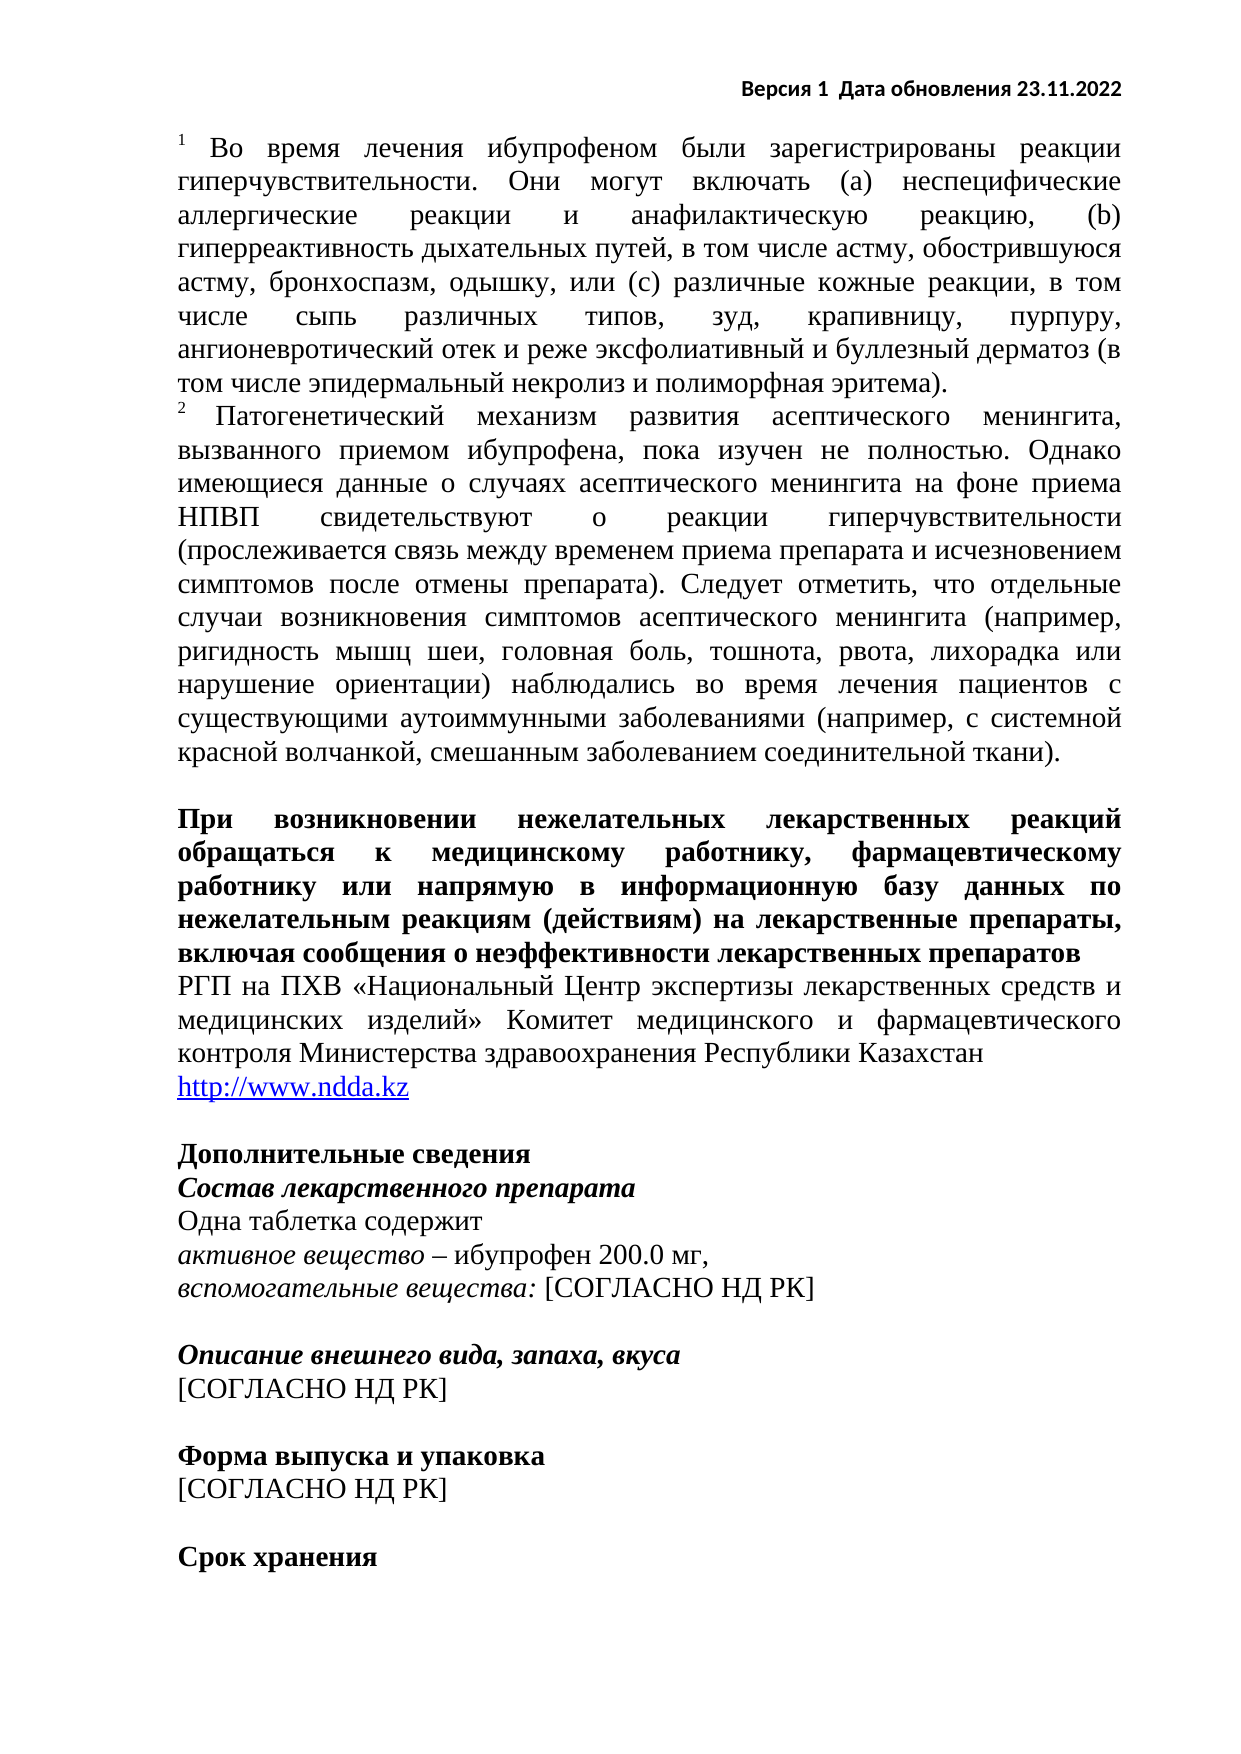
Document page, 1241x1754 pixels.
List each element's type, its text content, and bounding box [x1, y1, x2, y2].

text Форма выпуска и упаковка [177, 1438, 1122, 1472]
text При возникновении нежелательных лекарственных реакций обращаться к медицинскому работнику, фармацевтическому работнику или напрямую в информационную базу данных по нежелательным реакциям (действиям) на лекарственные препараты, включая сообщения о неэффективности лекарственных препаратов [177, 801, 1122, 968]
text 1 Во время лечения ибупрофеном были зарегистрированы реакции гиперчувствительности. Они могут включать (a) неспецифические аллергические реакции и анафилактическую реакцию, (b) гиперреактивность дыхательных путей, в том числе астму, обострившуюся астму, бронхоспазм, одышку, или (c) различные кожные реакции, в том числе сыпь различных типов, зуд, крапивницу, пурпуру, ангионевротический отек и реже эксфолиативный и буллезный дерматоз (в том числе эпидермальный некролиз и полиморфная эритема). [177, 130, 1122, 398]
text активное вещество – ибупрофен 200.0 мг, [177, 1237, 1122, 1270]
text [СОГЛАСНО НД РК] [177, 1472, 1122, 1505]
text Одна таблетка содержит [177, 1203, 1122, 1237]
text вспомогательные вещества: [СОГЛАСНО НД РК] [177, 1270, 1122, 1304]
text Описание внешнего вида, запаха, вкуса [177, 1337, 1122, 1371]
text [СОГЛАСНО НД РК] [177, 1371, 1122, 1404]
text Срок хранения [177, 1539, 1122, 1572]
text http://www.ndda.kz [177, 1069, 1122, 1103]
text 2 Патогенетический механизм развития асептического менингита, вызванного приемом ибупрофена, пока изучен не полностью. Однако имеющиеся данные о случаях асептического менингита на фоне приема НПВП свидетельствуют о реакции гиперчувствительности (прослеживается связь между временем приема препарата и исчезновением симптомов после отмены препарата). Следует отметить, что отдельные случаи возникновения симптомов асептического менингита (например, ригидность мышц шеи, головная боль, тошнота, рвота, лихорадка или нарушение ориентации) наблюдались во время лечения пациентов с существующими аутоиммунными заболеваниями (например, с системной красной волчанкой, смешанным заболеванием соединительной ткани). [177, 398, 1122, 767]
text РГП на ПХВ «Национальный Центр экспертизы лекарственных средств и медицинских изделий» Комитет медицинского и фармацевтического контроля Министерства здравоохранения Республики Казахстан [177, 968, 1122, 1069]
text Состав лекарственного препарата [177, 1170, 1122, 1203]
text Дополнительные сведения [177, 1136, 1122, 1170]
